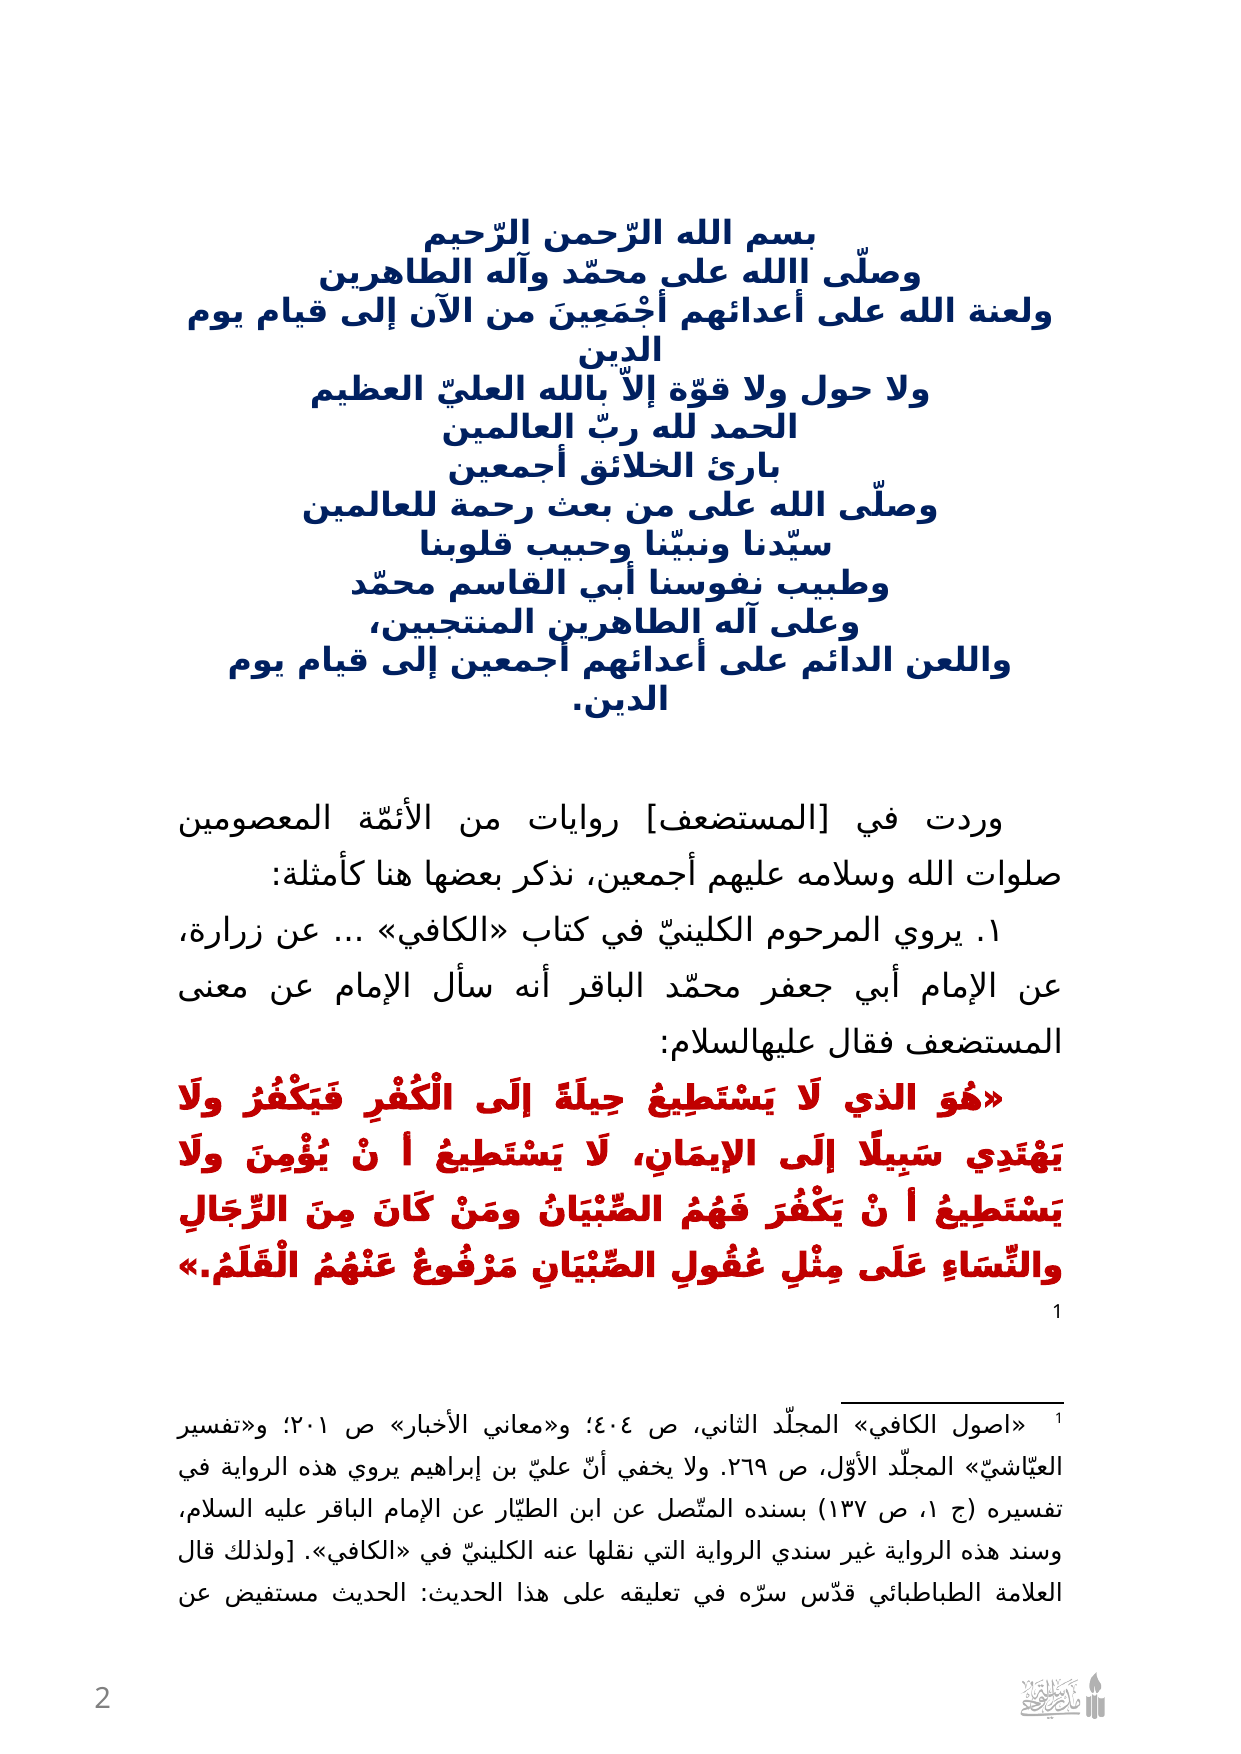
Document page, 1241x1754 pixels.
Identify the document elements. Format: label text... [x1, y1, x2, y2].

text ولا حول ولا قوّة إلاّ بالله العليّ العظيم‏ [177, 369, 1063, 408]
text ۱. يروي المرحوم الكلينيّ في كتاب «الكافي» ... عن زرارة، عن الإمام أبي جعفر محمّد الباقر أنه سأل الإمام عن معنى المستضعف فقال عليه‏السلام: [177, 908, 1063, 1076]
text وردت في [المستضعف] روايات من الأئمّة المعصومين صلوات الله وسلامه عليهم أجمعين، نذكر بعضها هنا كأمثلة: [177, 796, 1063, 908]
picture [1020, 1672, 1105, 1719]
text وطبيب نفوسنا أبي القاسم محمّد [177, 563, 1063, 602]
text واللعن الدائم على أعدائهم أجمعين إلى قيام يوم الدين. [177, 641, 1063, 719]
text بارئ الخلائق أجمعين [177, 447, 1063, 486]
text سيّدنا ونبيّنا وحبيب قلوبنا [177, 524, 1063, 563]
text الحمد لله ربّ العالمين [177, 408, 1063, 447]
text بسم الله الرّحمن الرّحيم‏ [177, 213, 1063, 252]
text «هُوَ الذي لَا يَسْتَطِيعُ حِيلَةً إلَى الْكُفْرِ فَيَكْفُرُ ولَا يَهْتَدِي سَبِيلًا إلَى الإيمَانِ، لَا يَسْتَطِيعُ أ نْ يُؤْمِنَ ولَا يَسْتَطِيعُ أ نْ يَكْفُرَ فَهُمُ الصِّبْيَانُ ومَنْ كَانَ مِنَ الرِّجَالِ والنِّسَاءِ عَلَى مِثْلِ عُقُولِ الصِّبْيَانِ مَرْفُوعٌ عَنْهُمُ الْقَلَمُ.» [177, 1076, 1063, 1355]
text وصلّى االله على محمّد وآله الطاهرين‏ [177, 252, 1063, 291]
text ولعنة الله على أعدائهم أجْمَعِينَ من الآن إلى قيام يوم الدين‏ [177, 291, 1063, 369]
text وعلى آله الطاهرين المنتجبين، [177, 602, 1063, 641]
text وصلّى الله على من بعث رحمة للعالمين [177, 486, 1063, 524]
